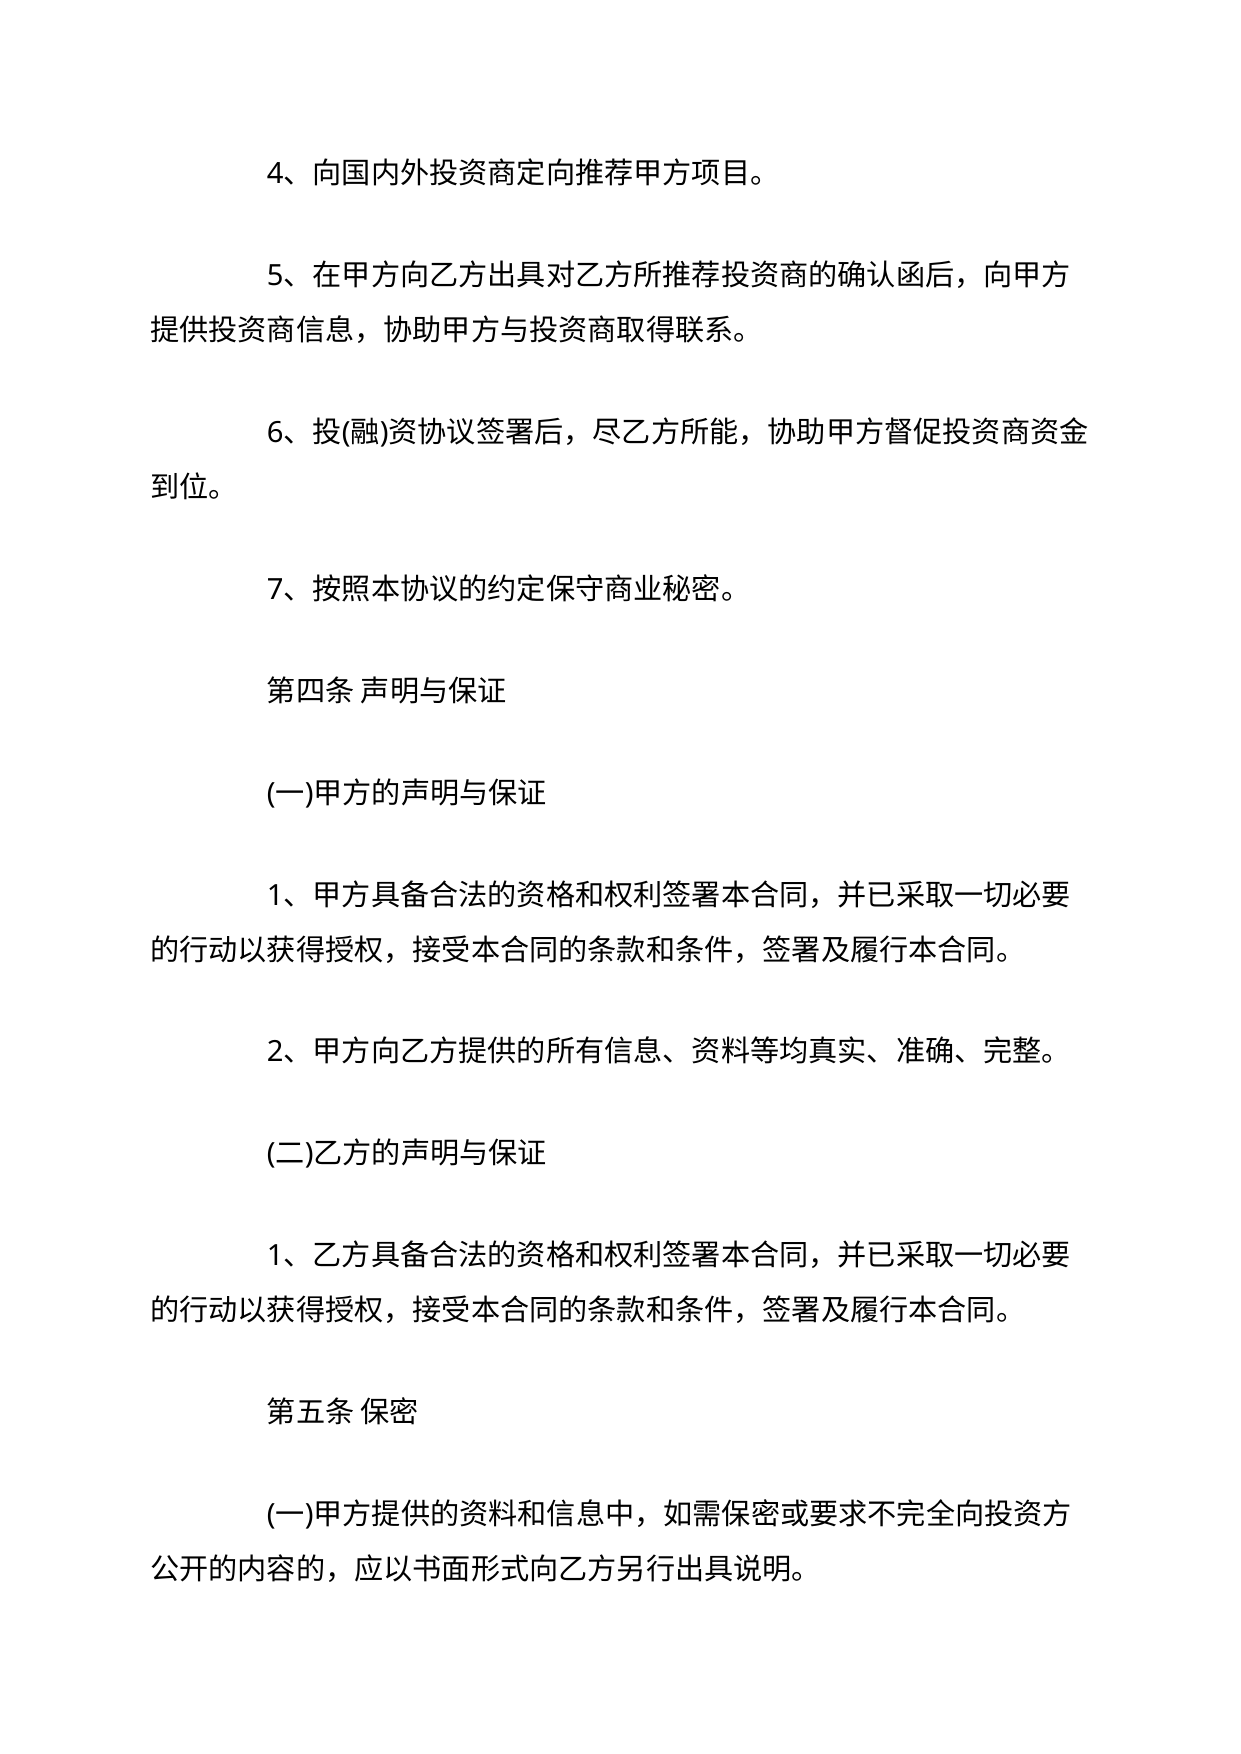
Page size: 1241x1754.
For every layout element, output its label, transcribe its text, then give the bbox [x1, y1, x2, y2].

text 6、投(融)资协议签署后，尽乙方所能，协助甲方督促投资商资金到位。 [150, 409, 1090, 506]
text 1、乙方具备合法的资格和权利签署本合同，并已采取一切必要的行动以获得授权，接受本合同的条款和条件，签署及履行本合同。 [150, 1232, 1090, 1329]
text 第五条 保密 [150, 1389, 1090, 1431]
text (一)甲方的声明与保证 [150, 769, 1090, 812]
text (二)乙方的声明与保证 [150, 1130, 1090, 1172]
text 第四条 声明与保证 [150, 667, 1090, 710]
text 1、甲方具备合法的资格和权利签署本合同，并已采取一切必要的行动以获得授权，接受本合同的条款和条件，签署及履行本合同。 [150, 871, 1090, 968]
text 4、向国内外投资商定向推荐甲方项目。 [150, 150, 1090, 192]
text 7、按照本协议的约定保守商业秘密。 [150, 566, 1090, 608]
text 5、在甲方向乙方出具对乙方所推荐投资商的确认函后，向甲方提供投资商信息，协助甲方与投资商取得联系。 [150, 252, 1090, 349]
text 2、甲方向乙方提供的所有信息、资料等均真实、准确、完整。 [150, 1028, 1090, 1070]
text (一)甲方提供的资料和信息中，如需保密或要求不完全向投资方公开的内容的，应以书面形式向乙方另行出具说明。 [150, 1491, 1090, 1588]
